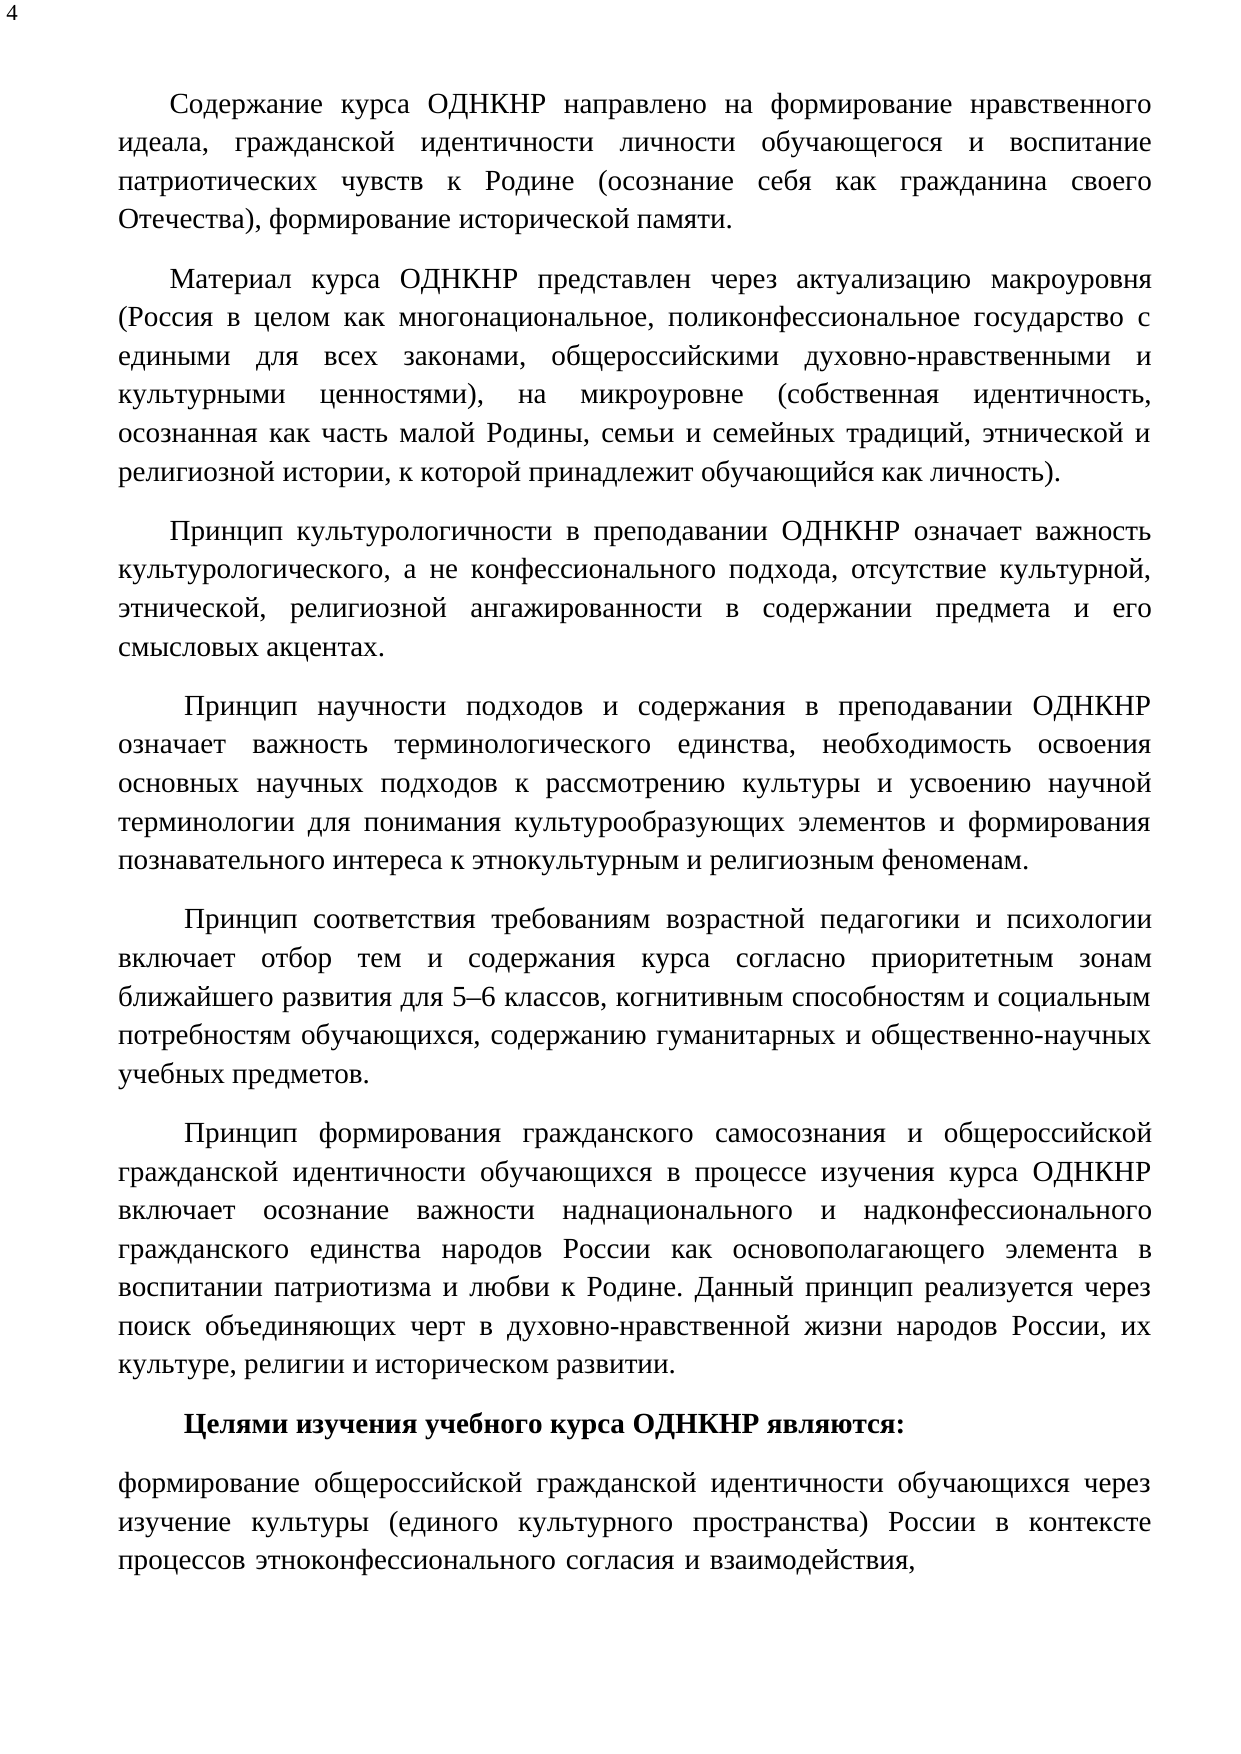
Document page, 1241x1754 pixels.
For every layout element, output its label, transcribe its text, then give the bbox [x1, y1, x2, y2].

text формирование общероссийской гражданской идентичности обучающихся через изучение культуры (единого культурного пространства) России в контексте процессов этноконфессионального согласия и взаимодействия, [118, 1465, 1151, 1576]
list Целями изучения учебного курса ОДНКНР являются: [118, 1406, 1180, 1440]
list Принцип культурологичности в преподавании ОДНКНР означает важность культурологического, а не конфессионального подхода, отсутствие культурной, этнической, религиозной ангажированности в содержании предмета и его смысловых акцентах. [118, 513, 1152, 662]
list Принцип соответствия требованиям возрастной педагогики и психологии включает отбор тем и содержания курса согласно приоритетным зонам ближайшего развития для 5–6 классов, когнитивным способностям и социальным потребностям обучающихся, содержанию гуманитарных и общественно-научных учебных предметов. [118, 902, 1152, 1089]
list Материал курса ОДНКНР представлен через актуализацию макроуровня (Россия в целом как многонациональное, поликонфессиональное государство с едиными для всех законами, общероссийскими духовно-нравственными и культурными ценностями), на микроуровне (собственная идентичность, осознанная как часть малой Родины, семьи и семейных традиций, этнической и религиозной истории, к которой принадлежит обучающийся как личность). [118, 261, 1152, 487]
list Содержание курса ОДНКНР направлено на формирование нравственного идеала, гражданской идентичности личности обучающегося и воспитание патриотических чувств к Родине (осознание себя как гражданина своего Отечества), формирование исторической памяти. [118, 86, 1152, 235]
list Принцип формирования гражданского самосознания и общероссийской гражданской идентичности обучающихся в процессе изучения курса ОДНКНР включает осознание важности наднационального и надконфессионального гражданского единства народов России как основополагающего элемента в воспитании патриотизма и любви к Родине. Данный принцип реализуется через поиск объединяющих черт в духовно-нравственной жизни народов России, их культуре, религии и историческом развитии. [118, 1115, 1152, 1380]
list Принцип научности подходов и содержания в преподавании ОДНКНР означает важность терминологического единства, необходимость освоения основных научных подходов к рассмотрению культуры и усвоению научной терминологии для понимания культурообразующих элементов и формирования познавательного интереса к этнокультурным и религиозным феноменам. [118, 688, 1151, 876]
